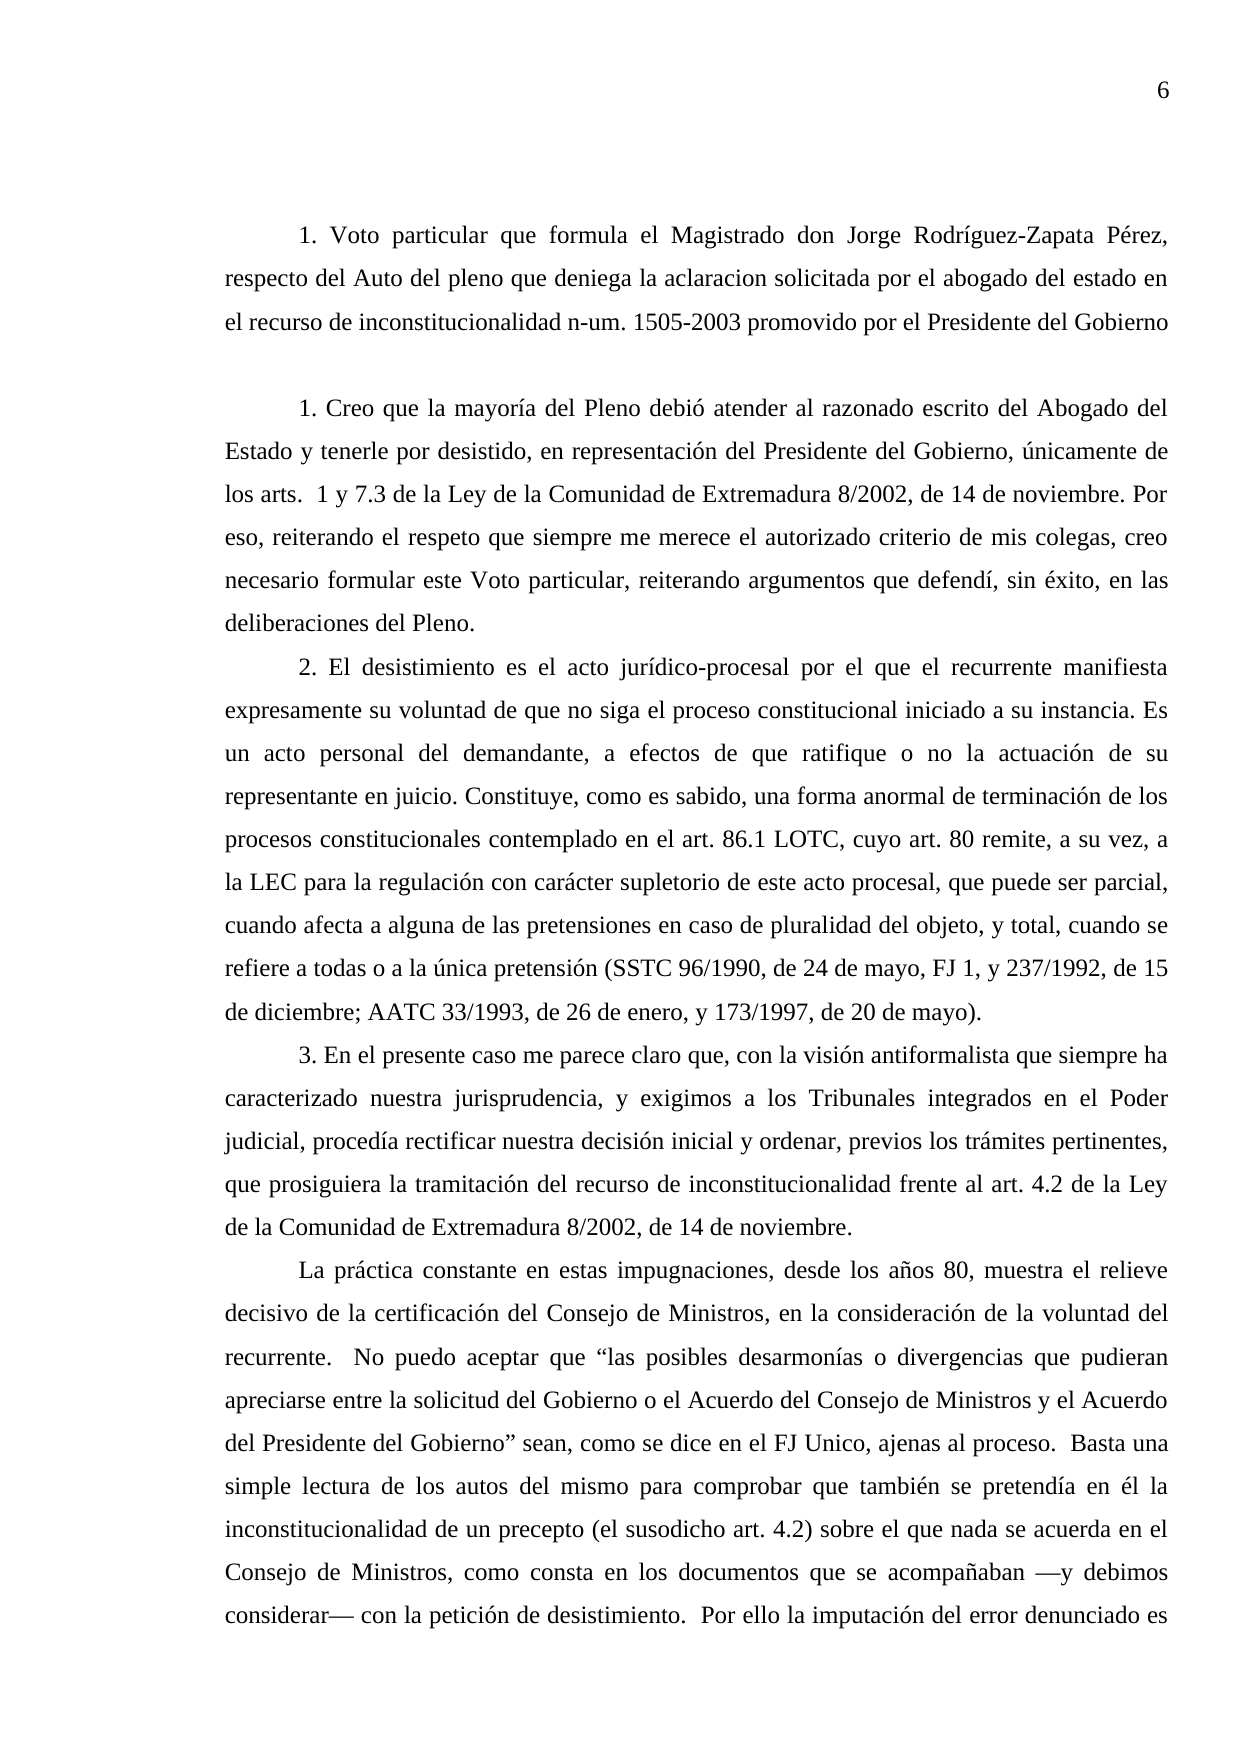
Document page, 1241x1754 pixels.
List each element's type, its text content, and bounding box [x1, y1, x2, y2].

text 1. Creo que la mayoría del Pleno debió atender al razonado escrito del Abogado del Estado y tenerle por desistido, en representación del Presidente del Gobierno, únicamente de los arts. 1 y 7.3 de la Ley de la Comunidad de Extremadura 8/2002, de 14 de noviembre. Por eso, reiterando el respeto que siempre me merece el autorizado criterio de mis colegas, creo necesario formular este Voto particular, reiterando argumentos que defendí, sin éxito, en las deliberaciones del Pleno. [224, 393, 1169, 637]
text 1. Voto particular que formula el Magistrado don Jorge Rodríguez-Zapata Pérez, respecto del Auto del pleno que deniega la aclaracion solicitada por el abogado del estado en el recurso de inconstitucionalidad n-um. 1505-2003 promovido por el Presidente del Gobierno [224, 220, 1169, 335]
text 3. En el presente caso me parece claro que, con la visión antiformalista que siempre ha caracterizado nuestra jurisprudencia, y exigimos a los Tribunales integrados en el Poder judicial, procedía rectificar nuestra decisión inicial y ordenar, previos los trámites pertinentes, que prosiguiera la tramitación del recurso de inconstitucionalidad frente al art. 4.2 de la Ley de la Comunidad de Extremadura 8/2002, de 14 de noviembre. [224, 1040, 1169, 1241]
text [224, 1255, 1169, 1629]
text 2. El desistimiento es el acto jurídico-procesal por el que el recurrente manifiesta expresamente su voluntad de que no siga el proceso constitucional iniciado a su instancia. Es un acto personal del demandante, a efectos de que ratifique o no la actuación de su representante en juicio. Constituye, como es sabido, una forma anormal de terminación de los procesos constitucionales contemplado en el art. 86.1 LOTC, cuyo art. 80 remite, a su vez, a la LEC para la regulación con carácter supletorio de este acto procesal, que puede ser parcial, cuando afecta a alguna de las pretensiones en caso de pluralidad del objeto, y total, cuando se refiere a todas o a la única pretensión (SSTC 96/1990, de 24 de mayo, FJ 1, y 237/1992, de 15 de diciembre; AATC 33/1993, de 26 de enero, y 173/1997, de 20 de mayo). [224, 652, 1169, 1025]
